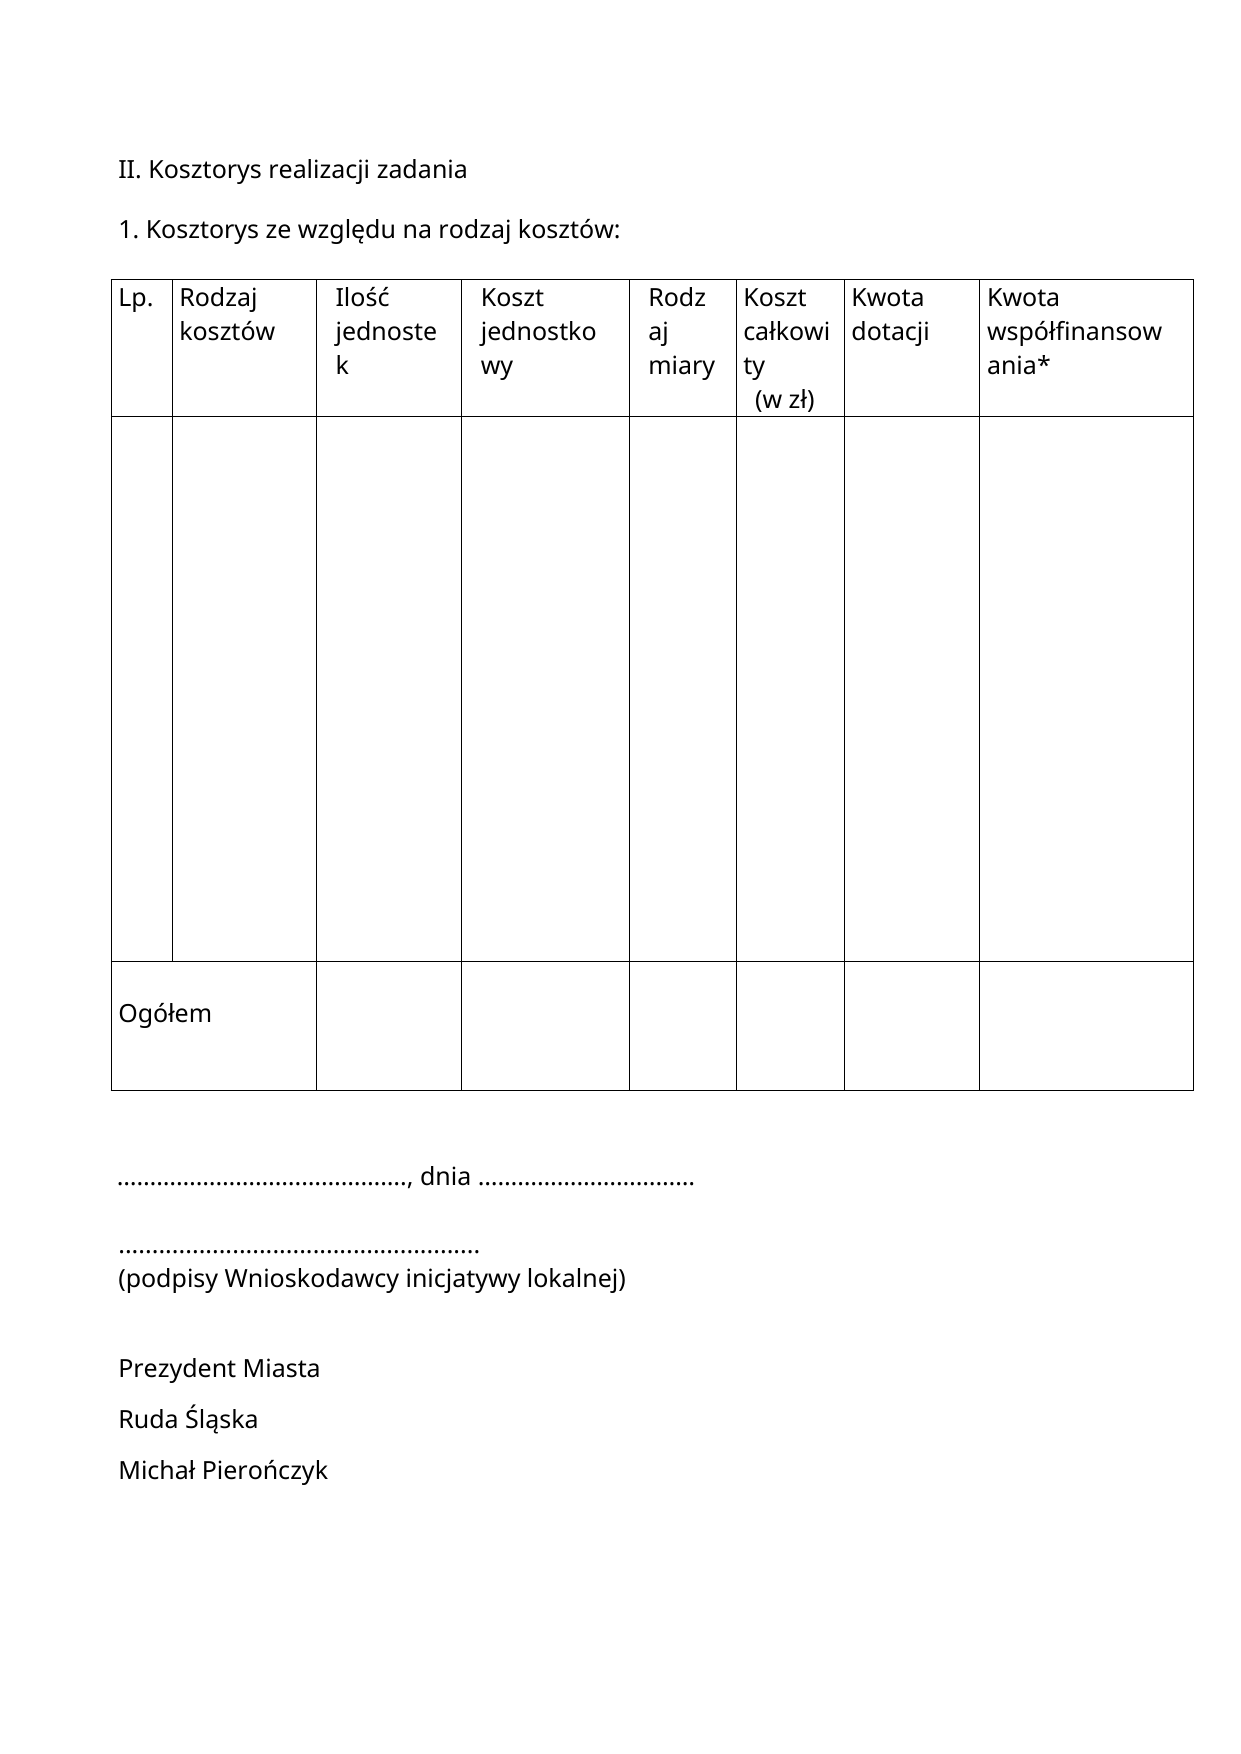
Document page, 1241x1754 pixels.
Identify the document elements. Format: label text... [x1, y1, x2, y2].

list II. Kosztorys realizacji zadania [118, 152, 1122, 186]
table_header Lp. [112, 280, 172, 416]
table_header Kwota współfinansowania* [980, 280, 1193, 416]
table_cell [845, 417, 979, 961]
table_cell [630, 962, 736, 1090]
text (podpisy Wnioskodawcy inicjatywy lokalnej) [118, 1260, 1093, 1294]
table_cell [173, 417, 316, 961]
table_cell [737, 417, 844, 961]
table_header Koszt całkowity (w zł) [737, 280, 844, 416]
text Michał Pierończyk [118, 1452, 1122, 1486]
table_cell [462, 962, 629, 1090]
table_cell [980, 417, 1193, 961]
table_header Rodzaj kosztów [173, 280, 316, 416]
text ……………………….……………., dnia …………………………… [117, 1158, 1122, 1192]
table_cell [980, 962, 1193, 1090]
table_cell [630, 417, 736, 961]
text Prezydent Miasta [118, 1350, 1122, 1384]
table_cell Ogółem [112, 962, 316, 1090]
table_cell [317, 417, 461, 961]
text Ruda Śląska [118, 1401, 1122, 1435]
table_header Rodzaj miary [630, 280, 736, 416]
table_cell [462, 417, 629, 961]
table_header Koszt jednostkowy [462, 280, 629, 416]
table_cell [317, 962, 461, 1090]
table_cell [112, 417, 172, 961]
table_cell [845, 962, 979, 1090]
table_header Ilość jednostek [317, 280, 461, 416]
list 1. Kosztorys ze względu na rodzaj kosztów: [118, 211, 1122, 245]
table_cell [737, 962, 844, 1090]
table_header Kwota dotacji [845, 280, 979, 416]
text ...................................................... [118, 1226, 1093, 1260]
